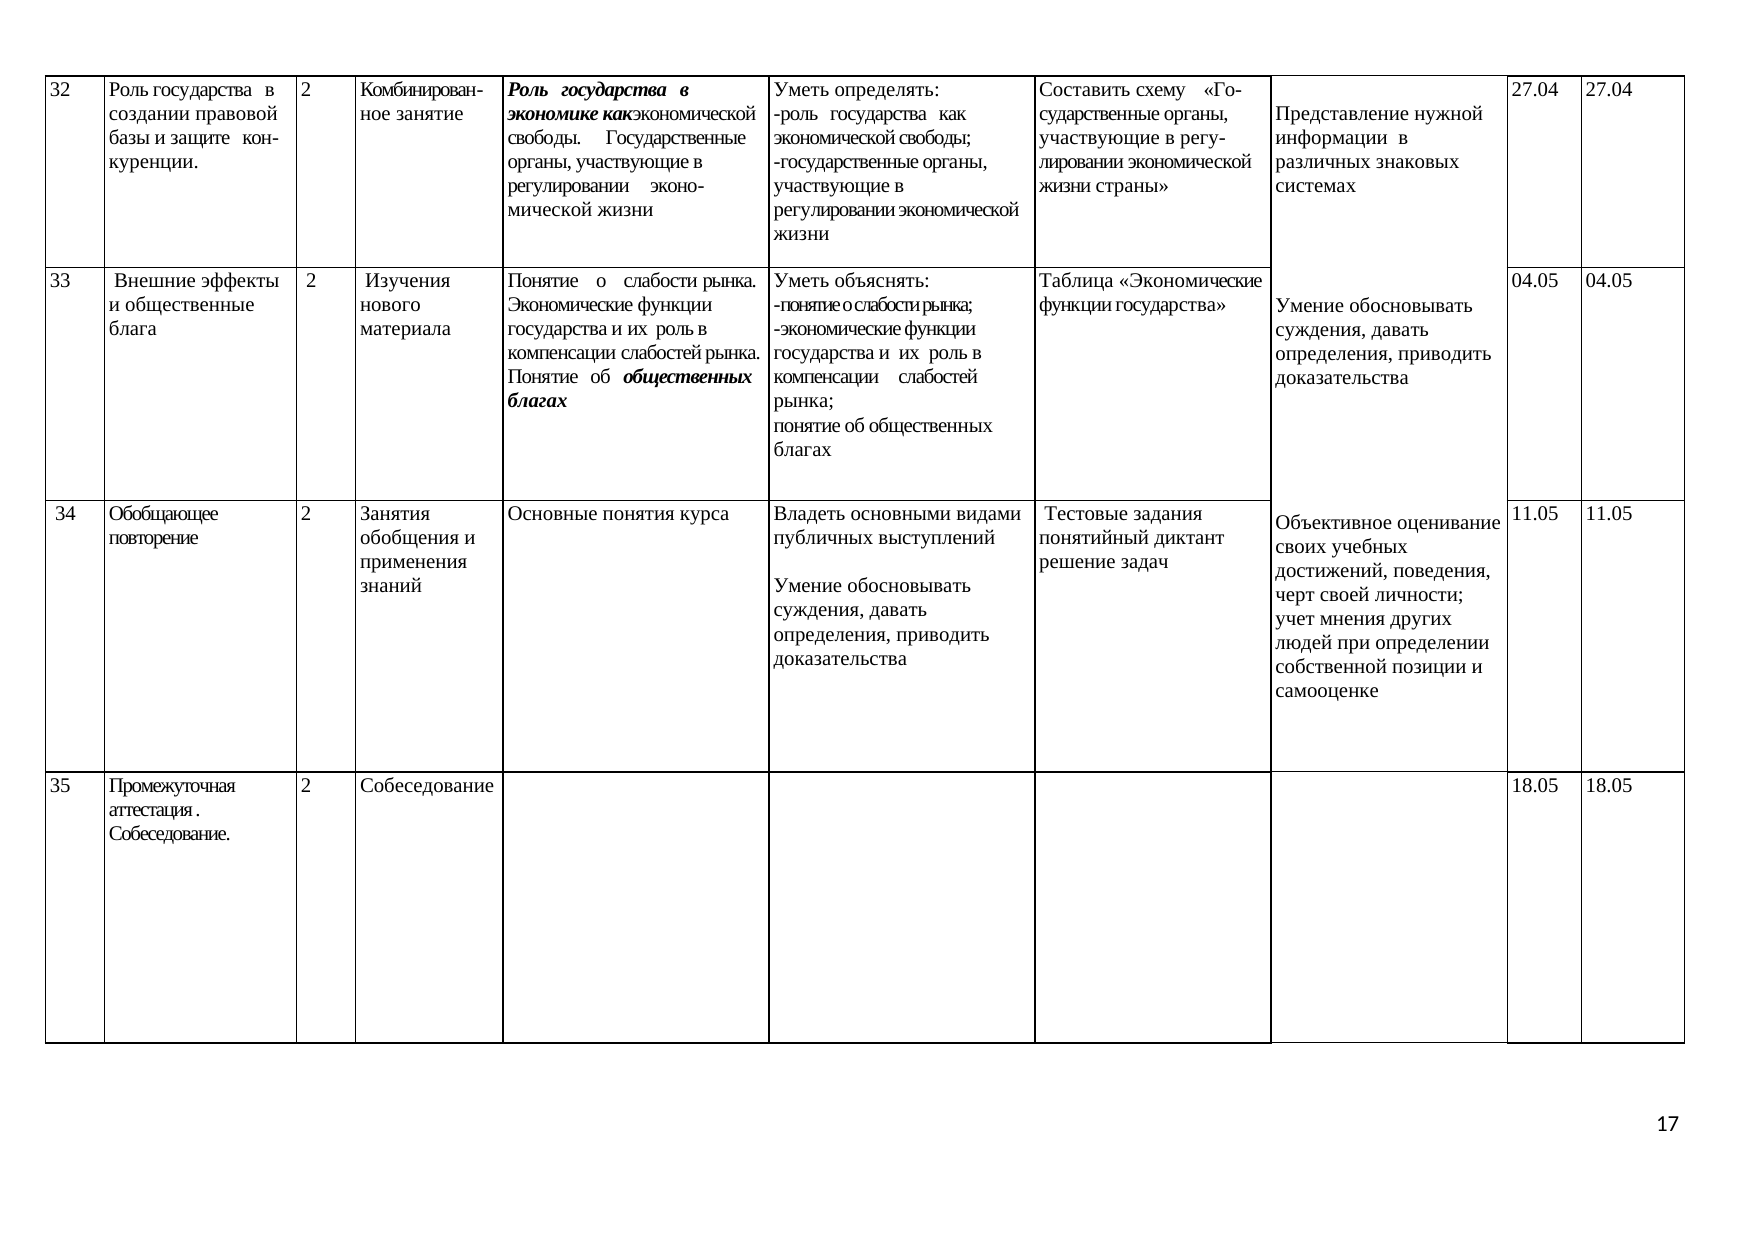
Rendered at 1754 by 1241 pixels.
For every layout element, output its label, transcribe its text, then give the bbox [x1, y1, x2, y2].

table_header Комбинированное занятие [356, 77, 502, 267]
table_header 2 [297, 77, 355, 267]
table_cell Изучения нового материала [356, 268, 502, 499]
table_cell 18.05 [1508, 773, 1581, 1042]
table_header 32 [46, 77, 104, 267]
table_header 27.04 [1508, 77, 1581, 267]
table_cell 33 [46, 268, 104, 499]
table_cell [504, 773, 768, 1042]
table_header Роль государства в экономике какэкономической свободы. Государственные органы, участвующие в регулировании экономической жизни [504, 77, 768, 267]
table_cell 18.05 [1582, 773, 1684, 1042]
table_cell Внешние эффекты и общественные блага [105, 268, 296, 499]
table_cell Обобщающее повторение [105, 501, 296, 771]
table_cell 04.05 [1508, 268, 1581, 499]
table_cell [1272, 772, 1507, 1042]
table_cell 35 [46, 773, 104, 1042]
table_cell [770, 773, 1034, 1042]
table_cell [1036, 773, 1270, 1042]
table_cell Тестовые задания понятийный диктант решение задач [1036, 501, 1270, 771]
table_cell Основные понятия курса [504, 501, 768, 771]
table_cell 34 [46, 501, 104, 771]
table_cell 11.05 [1582, 501, 1684, 771]
table_cell Занятия обобщения и применения знаний [356, 501, 502, 771]
table_cell Промежуточная аттестация . Собеседование. [105, 773, 296, 1042]
table_cell 04.05 [1582, 268, 1684, 499]
table_cell 2 [297, 268, 355, 499]
table_cell Таблица «Экономические функции государства» [1036, 268, 1270, 499]
table_header Уметь определять: -роль государства как экономической свободы; -государственные органы, участвующие в регулировании экономической жизни [770, 77, 1034, 267]
table_cell Собеседование [356, 773, 502, 1042]
table_cell Уметь объяснять: -понятие о слабости рынка; -экономические функции государства и их роль в компенсации слабостей рынка; понятие об общественных благах [770, 268, 1034, 499]
table_cell Владеть основными видами публичных выступлений Умение обосновывать суждения, давать определения, приводить доказательства [770, 501, 1034, 771]
table_cell 2 [297, 773, 355, 1042]
table_header Составить схему «Государственные органы, участвующие в регулировании экономической жизни страны» [1036, 77, 1270, 267]
table_header 27.04 [1582, 77, 1684, 267]
table_cell 2 [297, 501, 355, 771]
table_cell Понятие о слабости рынка. Экономические функции государства и их роль в компенсации слабостей рынка. Понятие об общественных благах [504, 268, 768, 499]
table_header Представление нужной информации в различных знаковых системах Умение обосновывать суждения, давать определения, приводить доказательства Объективное оценивание своих учебных достижений, поведения, черт своей личности; учет мнения других людей при определении собственной позиции и самооценке [1272, 76, 1507, 771]
table_header Роль государства в создании правовой базы и защите конкуренции. [105, 77, 296, 267]
table_cell 11.05 [1508, 501, 1581, 771]
